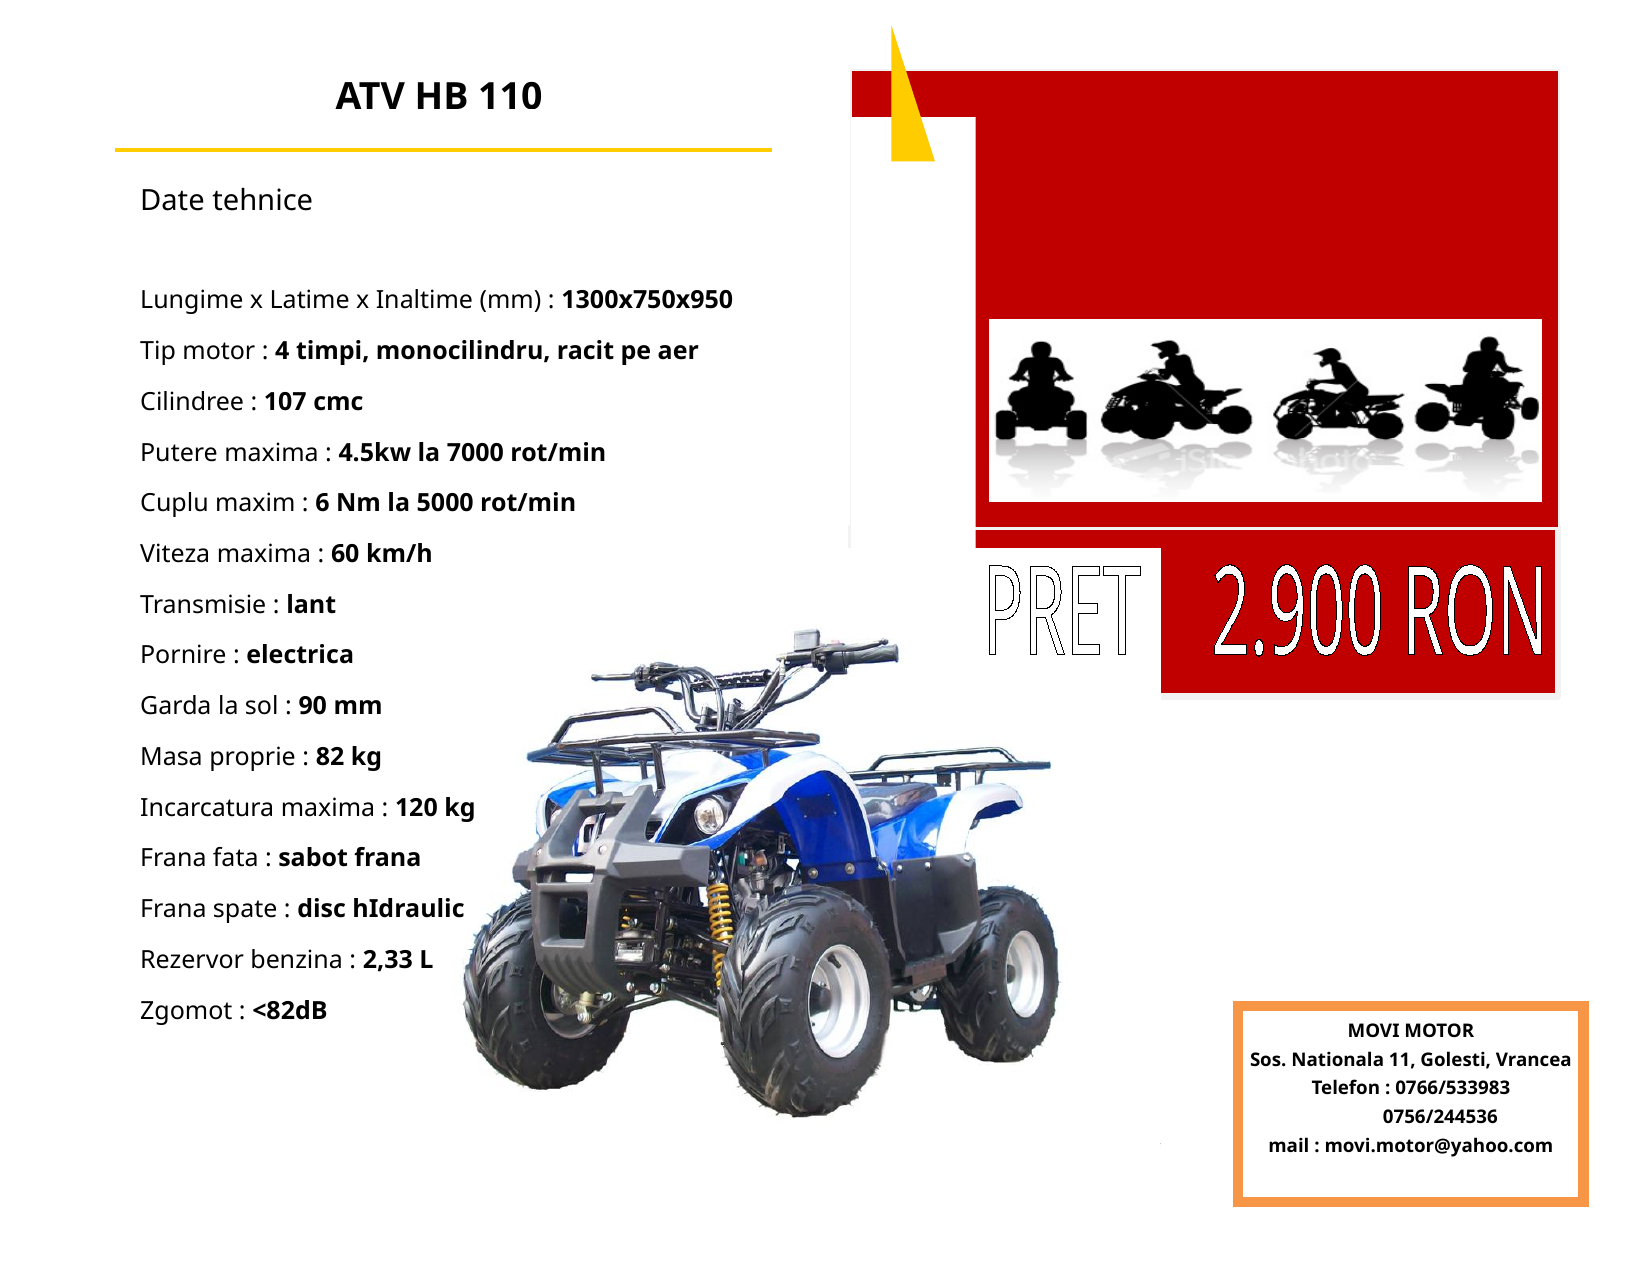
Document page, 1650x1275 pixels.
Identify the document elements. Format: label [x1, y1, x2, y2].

picture [989, 319, 1542, 502]
picture [375, 548, 1161, 1149]
